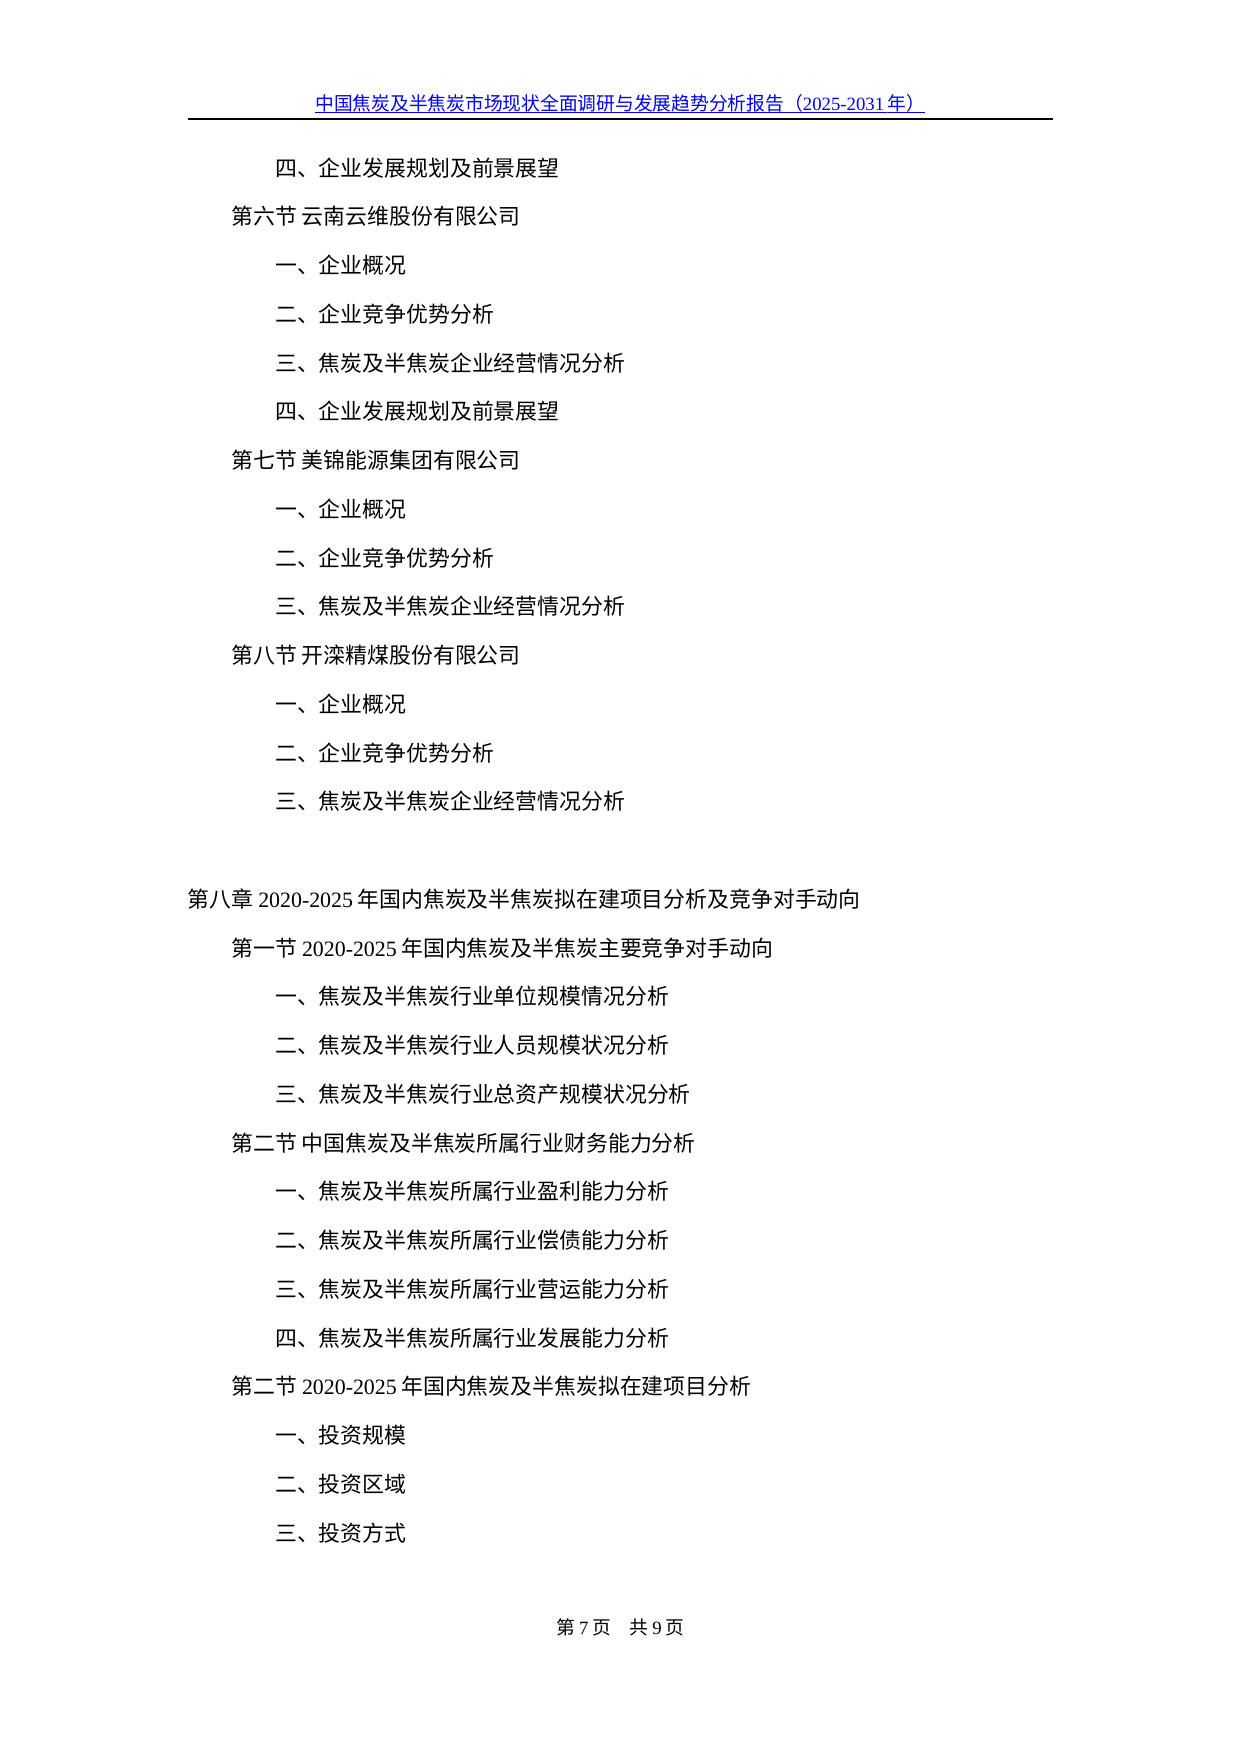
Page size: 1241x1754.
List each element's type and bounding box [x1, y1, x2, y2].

text [187, 150, 1053, 1548]
